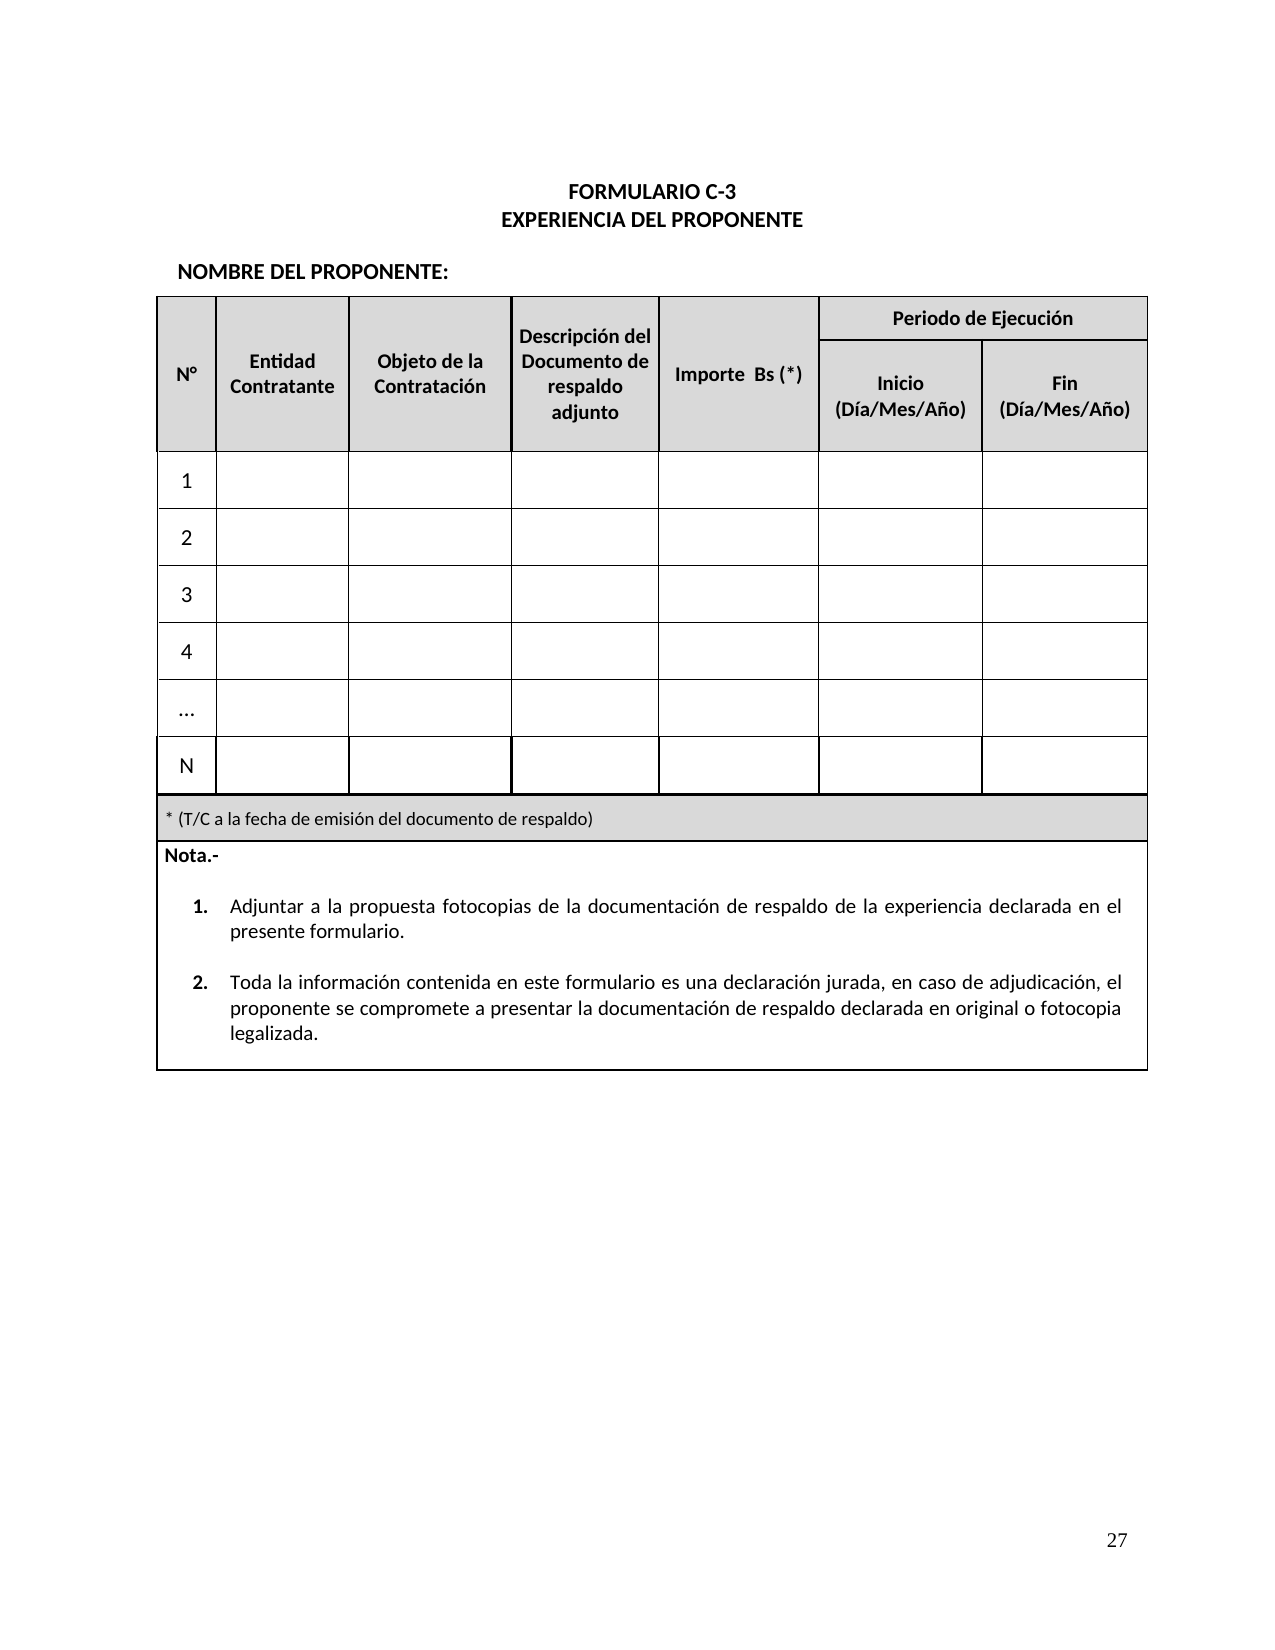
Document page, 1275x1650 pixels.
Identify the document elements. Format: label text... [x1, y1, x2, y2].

table_cell 1 [158, 452, 216, 508]
text NOMBRE DEL PROPONENTE: [103, 257, 1127, 285]
table_cell [217, 680, 348, 736]
table_cell [819, 509, 982, 565]
table_cell Fin (Día/Mes/Año) [983, 341, 1147, 451]
table_header Descripción del Documento de respaldo adjunto [513, 297, 658, 451]
table_cell … [158, 680, 216, 736]
table_cell [217, 566, 348, 622]
table_cell [349, 452, 511, 508]
table_cell [659, 509, 818, 565]
table_cell [660, 737, 818, 793]
table_cell Inicio (Día/Mes/Año) [820, 341, 981, 451]
table_cell [349, 509, 511, 565]
table_cell [349, 566, 511, 622]
table_cell [349, 680, 511, 736]
table_cell [513, 737, 658, 793]
table_cell [512, 452, 658, 508]
table_cell [512, 680, 658, 736]
table_cell [983, 509, 1147, 565]
table_cell [659, 680, 818, 736]
table_cell [659, 623, 818, 679]
table_cell [819, 566, 982, 622]
table_cell [819, 452, 982, 508]
table_header Importe Bs (*) [660, 297, 818, 451]
text FORMULARIO C-3 [177, 177, 1127, 205]
table_cell [983, 623, 1147, 679]
table_cell [217, 737, 348, 793]
table_cell N [158, 737, 215, 793]
table_cell [819, 623, 982, 679]
table_cell [659, 452, 818, 508]
table_cell * (T/C a la fecha de emisión del documento de respaldo) [158, 796, 1147, 840]
table_cell [512, 509, 658, 565]
table_cell 2 [158, 509, 216, 565]
table_cell [349, 623, 511, 679]
table_cell [983, 452, 1147, 508]
table_cell 3 [158, 566, 216, 622]
table_cell [217, 623, 348, 679]
table_cell [983, 680, 1147, 736]
table_cell [350, 737, 510, 793]
table_cell Nota.- Adjuntar a la propuesta fotocopias de la documentación de respaldo de la experiencia declarada en el presente formulario. Toda la información contenida en este formulario es una declaración jurada, en caso de adjudicación, el proponente se compromete a presentar la documentación de respaldo declarada en original o fotocopia legalizada. [158, 842, 1147, 1068]
table_cell [512, 566, 658, 622]
table_cell [820, 737, 981, 793]
table_cell [819, 680, 982, 736]
table_header Periodo de Ejecución [820, 297, 1147, 339]
table_cell [983, 737, 1147, 793]
table_header Entidad Contratante [217, 297, 348, 451]
table_cell [512, 623, 658, 679]
table_cell [217, 509, 348, 565]
text EXPERIENCIA DEL PROPONENTE [177, 205, 1127, 233]
table_header N° [158, 297, 215, 451]
table_header Objeto de la Contratación [350, 297, 510, 451]
table_cell [659, 566, 818, 622]
table_cell 4 [158, 623, 216, 679]
table_cell [983, 566, 1147, 622]
table_cell [217, 452, 348, 508]
